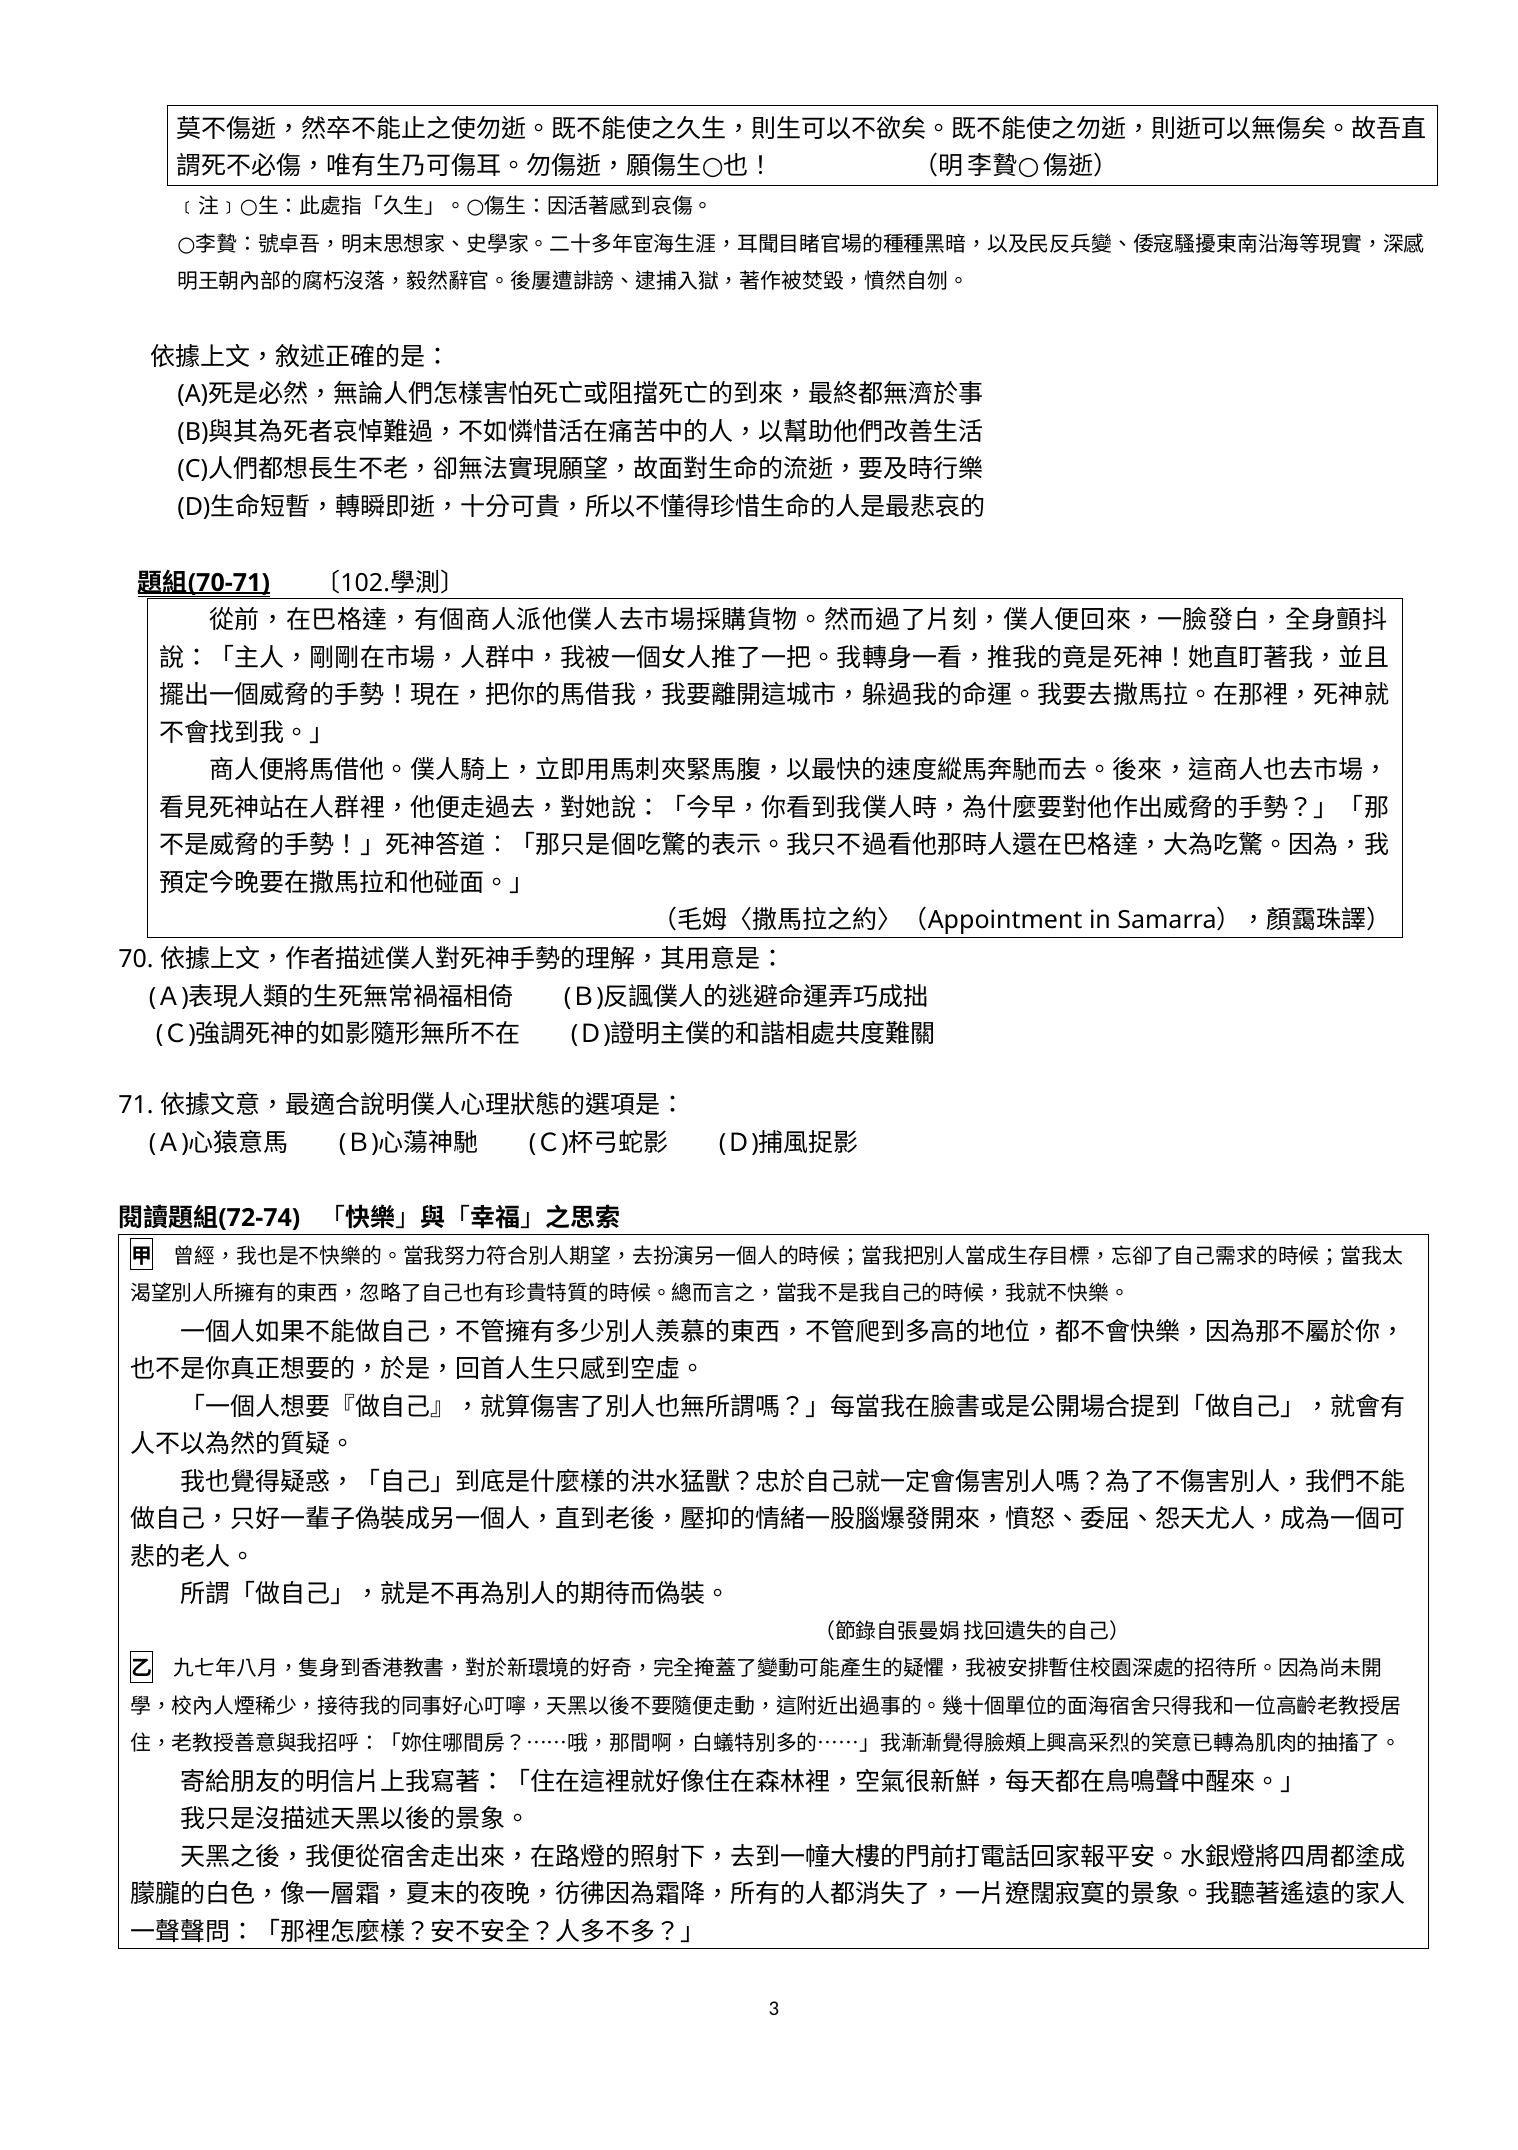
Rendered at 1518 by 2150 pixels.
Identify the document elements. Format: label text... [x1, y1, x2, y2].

text (C)人們都想長生不老，卻無法實現願望，故面對生命的流逝，要及時行樂 [177, 448, 1429, 486]
table_header 從前，在巴格達，有個商人派他僕人去市場採購貨物。然而過了片刻，僕人便回來，一臉發白，全身顫抖說：「主人，剛剛在市場，人群中，我被一個女人推了一把。我轉身一看，推我的竟是死神！她直盯著我，並且擺出一個威脅的手勢！現在，把你的馬借我，我要離開這城市，躲過我的命運。我要去撒馬拉。在那裡，死神就不會找到我。」 商人便將馬借他。僕人騎上，立即用馬刺夾緊馬腹，以最快的速度縱馬奔馳而去。後來，這商人也去市場，看見死神站在人群裡，他便走過去，對她說：「今早，你看到我僕人時，為什麼要對他作出威脅的手勢？」「那不是威脅的手勢！」死神答道︰「那只是個吃驚的表示。我只不過看他那時人還在巴格達，大為吃驚。因為，我預定今晚要在撒馬拉和他碰面。」 （毛姆〈撒馬拉之約〉（Appointment in Samarra），顏靄珠譯） [148, 599, 1402, 937]
text (B)與其為死者哀悼難過，不如憐惜活在痛苦中的人，以幫助他們改善生活 [177, 411, 1429, 448]
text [168, 106, 1437, 185]
text (Ａ)表現人類的生死無常禍福相倚 (Ｂ)反諷僕人的逃避命運弄巧成拙 [118, 975, 1429, 1013]
text (D)生命短暫，轉瞬即逝，十分可貴，所以不懂得珍惜生命的人是最悲哀的 [177, 486, 1429, 523]
text (Ａ)心猿意馬 (Ｂ)心蕩神馳 (Ｃ)杯弓蛇影 (Ｄ)捕風捉影 [118, 1122, 1429, 1159]
text (A)死是必然，無論人們怎樣害怕死亡或阻擋死亡的到來，最終都無濟於事 [177, 373, 1429, 411]
text 李贄：號卓吾，明末思想家、史學家。二十多年宦海生涯，耳聞目睹官場的種種黑暗，以及民反兵變、倭寇騷擾東南沿海等現實，深感明王朝內部的腐朽沒落，毅然辭官。後屢遭誹謗、逮捕入獄，著作被焚毀，憤然自刎。 [177, 223, 1429, 298]
text ﹝注﹞生：此處指「久生」。傷生：因活著感到哀傷。 [177, 186, 1429, 223]
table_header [119, 1235, 1428, 1948]
text (Ｃ)強調死神的如影隨形無所不在 (Ｄ)證明主僕的和諧相處共度難關 [143, 1013, 1429, 1050]
text 71. 依據文意，最適合說明僕人心理狀態的選項是： [118, 1084, 1429, 1122]
text 閱讀題組(72-74) 「快樂」與「幸福」之思索 [118, 1197, 1429, 1234]
text 70. 依據上文，作者描述僕人對死神手勢的理解，其用意是： [118, 938, 1429, 975]
text 題組(70-71) 〔102.學測〕 [118, 561, 1429, 598]
text 依據上文，敘述正確的是： [118, 336, 1429, 373]
